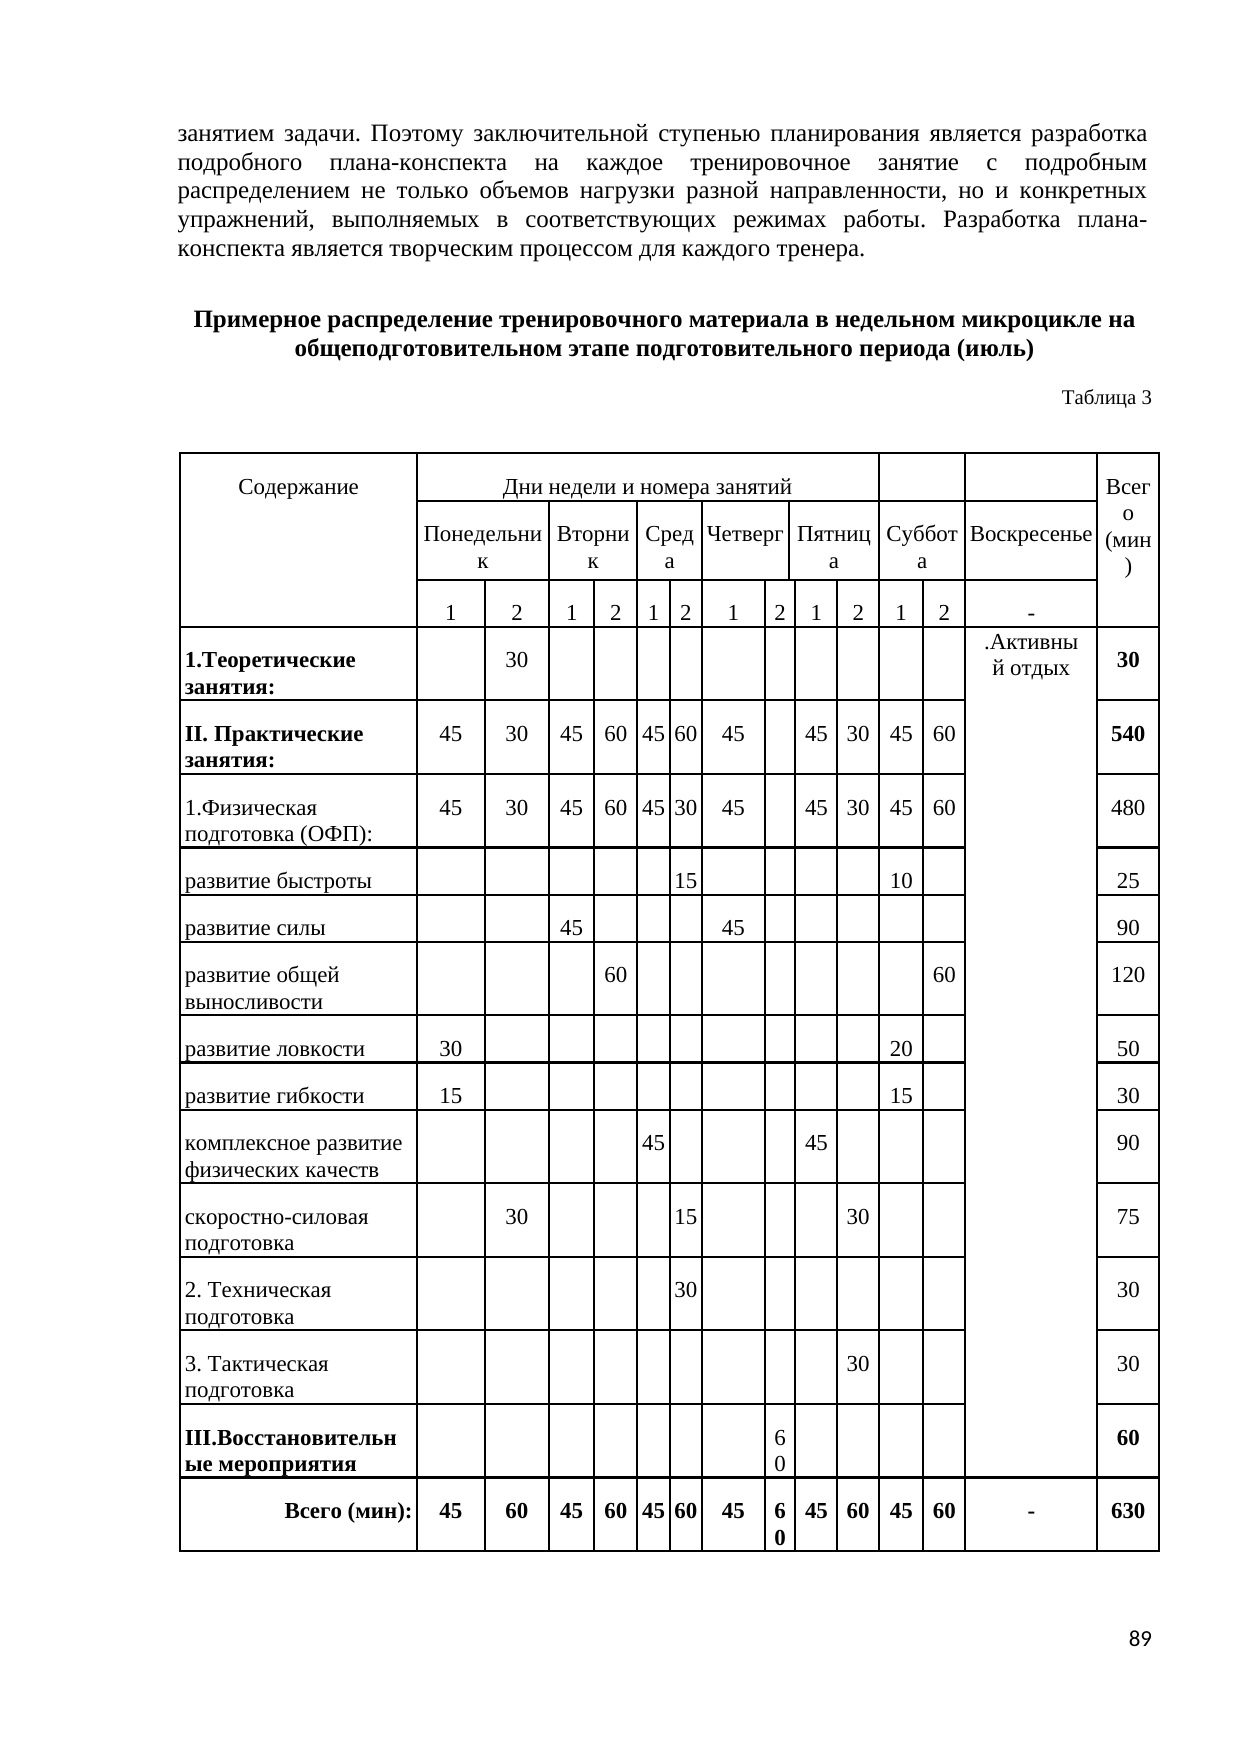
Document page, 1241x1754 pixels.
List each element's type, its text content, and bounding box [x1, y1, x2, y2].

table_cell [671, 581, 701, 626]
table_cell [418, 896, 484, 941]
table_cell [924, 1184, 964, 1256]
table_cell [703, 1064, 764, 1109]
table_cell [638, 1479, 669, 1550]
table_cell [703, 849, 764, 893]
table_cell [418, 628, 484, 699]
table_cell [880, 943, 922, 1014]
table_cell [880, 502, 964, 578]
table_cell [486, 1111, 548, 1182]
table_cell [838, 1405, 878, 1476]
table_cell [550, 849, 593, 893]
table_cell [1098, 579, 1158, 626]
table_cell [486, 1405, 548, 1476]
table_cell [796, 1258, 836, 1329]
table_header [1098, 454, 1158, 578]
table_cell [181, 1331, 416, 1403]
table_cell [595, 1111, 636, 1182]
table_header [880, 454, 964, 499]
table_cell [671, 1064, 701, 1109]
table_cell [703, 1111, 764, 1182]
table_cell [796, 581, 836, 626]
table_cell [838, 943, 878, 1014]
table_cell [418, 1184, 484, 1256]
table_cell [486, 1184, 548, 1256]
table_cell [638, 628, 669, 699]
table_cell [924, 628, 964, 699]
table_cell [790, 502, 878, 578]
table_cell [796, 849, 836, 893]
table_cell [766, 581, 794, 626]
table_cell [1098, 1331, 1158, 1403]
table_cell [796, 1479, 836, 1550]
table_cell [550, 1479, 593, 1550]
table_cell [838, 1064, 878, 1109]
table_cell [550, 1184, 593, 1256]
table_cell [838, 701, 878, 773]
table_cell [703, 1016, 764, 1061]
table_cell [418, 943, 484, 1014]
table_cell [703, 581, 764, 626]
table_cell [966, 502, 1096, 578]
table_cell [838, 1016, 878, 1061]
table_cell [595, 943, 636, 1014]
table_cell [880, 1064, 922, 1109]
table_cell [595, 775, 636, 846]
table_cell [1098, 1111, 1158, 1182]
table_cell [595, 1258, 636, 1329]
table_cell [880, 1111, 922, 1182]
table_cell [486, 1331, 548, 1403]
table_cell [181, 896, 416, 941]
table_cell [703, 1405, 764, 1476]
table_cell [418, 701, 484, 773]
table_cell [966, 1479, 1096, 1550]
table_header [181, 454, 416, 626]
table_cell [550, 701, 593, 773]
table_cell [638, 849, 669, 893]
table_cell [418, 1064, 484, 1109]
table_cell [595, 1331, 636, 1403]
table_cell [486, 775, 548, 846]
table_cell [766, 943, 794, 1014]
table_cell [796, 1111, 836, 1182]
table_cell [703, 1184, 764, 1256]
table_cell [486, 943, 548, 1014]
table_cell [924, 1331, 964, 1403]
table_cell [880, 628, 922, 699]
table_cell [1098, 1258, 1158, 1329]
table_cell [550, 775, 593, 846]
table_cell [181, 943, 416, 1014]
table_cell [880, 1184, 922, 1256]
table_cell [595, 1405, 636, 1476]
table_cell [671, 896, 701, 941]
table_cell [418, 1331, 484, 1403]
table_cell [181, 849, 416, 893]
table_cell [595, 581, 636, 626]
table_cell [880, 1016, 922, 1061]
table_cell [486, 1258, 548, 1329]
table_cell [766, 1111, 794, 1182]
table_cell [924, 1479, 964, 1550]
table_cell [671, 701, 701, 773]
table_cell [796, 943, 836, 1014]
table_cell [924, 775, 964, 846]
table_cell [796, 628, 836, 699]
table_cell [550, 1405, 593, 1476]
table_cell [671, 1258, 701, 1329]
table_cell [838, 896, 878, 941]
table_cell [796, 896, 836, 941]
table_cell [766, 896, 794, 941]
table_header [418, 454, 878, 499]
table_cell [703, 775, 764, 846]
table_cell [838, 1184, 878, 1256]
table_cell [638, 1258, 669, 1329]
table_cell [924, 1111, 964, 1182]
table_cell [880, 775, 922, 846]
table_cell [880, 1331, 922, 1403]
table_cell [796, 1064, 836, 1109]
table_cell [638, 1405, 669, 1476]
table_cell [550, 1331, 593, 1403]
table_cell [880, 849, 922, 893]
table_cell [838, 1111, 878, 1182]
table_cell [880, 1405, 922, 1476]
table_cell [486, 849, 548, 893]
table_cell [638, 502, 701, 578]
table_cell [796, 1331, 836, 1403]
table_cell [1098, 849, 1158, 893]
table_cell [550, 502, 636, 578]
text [177, 118, 1148, 262]
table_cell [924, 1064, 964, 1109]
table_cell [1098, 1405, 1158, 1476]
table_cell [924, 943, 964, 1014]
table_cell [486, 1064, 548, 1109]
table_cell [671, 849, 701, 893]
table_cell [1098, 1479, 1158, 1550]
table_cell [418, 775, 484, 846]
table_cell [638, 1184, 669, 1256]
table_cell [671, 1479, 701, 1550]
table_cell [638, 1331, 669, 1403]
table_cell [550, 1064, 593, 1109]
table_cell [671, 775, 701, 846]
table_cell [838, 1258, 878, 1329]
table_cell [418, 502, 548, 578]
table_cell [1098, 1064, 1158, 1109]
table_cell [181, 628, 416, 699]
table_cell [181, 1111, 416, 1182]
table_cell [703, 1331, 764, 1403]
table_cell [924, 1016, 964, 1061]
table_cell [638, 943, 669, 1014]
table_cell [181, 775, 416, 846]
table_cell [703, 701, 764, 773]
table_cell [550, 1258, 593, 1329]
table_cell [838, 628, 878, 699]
text Таблица 3 [177, 381, 1152, 409]
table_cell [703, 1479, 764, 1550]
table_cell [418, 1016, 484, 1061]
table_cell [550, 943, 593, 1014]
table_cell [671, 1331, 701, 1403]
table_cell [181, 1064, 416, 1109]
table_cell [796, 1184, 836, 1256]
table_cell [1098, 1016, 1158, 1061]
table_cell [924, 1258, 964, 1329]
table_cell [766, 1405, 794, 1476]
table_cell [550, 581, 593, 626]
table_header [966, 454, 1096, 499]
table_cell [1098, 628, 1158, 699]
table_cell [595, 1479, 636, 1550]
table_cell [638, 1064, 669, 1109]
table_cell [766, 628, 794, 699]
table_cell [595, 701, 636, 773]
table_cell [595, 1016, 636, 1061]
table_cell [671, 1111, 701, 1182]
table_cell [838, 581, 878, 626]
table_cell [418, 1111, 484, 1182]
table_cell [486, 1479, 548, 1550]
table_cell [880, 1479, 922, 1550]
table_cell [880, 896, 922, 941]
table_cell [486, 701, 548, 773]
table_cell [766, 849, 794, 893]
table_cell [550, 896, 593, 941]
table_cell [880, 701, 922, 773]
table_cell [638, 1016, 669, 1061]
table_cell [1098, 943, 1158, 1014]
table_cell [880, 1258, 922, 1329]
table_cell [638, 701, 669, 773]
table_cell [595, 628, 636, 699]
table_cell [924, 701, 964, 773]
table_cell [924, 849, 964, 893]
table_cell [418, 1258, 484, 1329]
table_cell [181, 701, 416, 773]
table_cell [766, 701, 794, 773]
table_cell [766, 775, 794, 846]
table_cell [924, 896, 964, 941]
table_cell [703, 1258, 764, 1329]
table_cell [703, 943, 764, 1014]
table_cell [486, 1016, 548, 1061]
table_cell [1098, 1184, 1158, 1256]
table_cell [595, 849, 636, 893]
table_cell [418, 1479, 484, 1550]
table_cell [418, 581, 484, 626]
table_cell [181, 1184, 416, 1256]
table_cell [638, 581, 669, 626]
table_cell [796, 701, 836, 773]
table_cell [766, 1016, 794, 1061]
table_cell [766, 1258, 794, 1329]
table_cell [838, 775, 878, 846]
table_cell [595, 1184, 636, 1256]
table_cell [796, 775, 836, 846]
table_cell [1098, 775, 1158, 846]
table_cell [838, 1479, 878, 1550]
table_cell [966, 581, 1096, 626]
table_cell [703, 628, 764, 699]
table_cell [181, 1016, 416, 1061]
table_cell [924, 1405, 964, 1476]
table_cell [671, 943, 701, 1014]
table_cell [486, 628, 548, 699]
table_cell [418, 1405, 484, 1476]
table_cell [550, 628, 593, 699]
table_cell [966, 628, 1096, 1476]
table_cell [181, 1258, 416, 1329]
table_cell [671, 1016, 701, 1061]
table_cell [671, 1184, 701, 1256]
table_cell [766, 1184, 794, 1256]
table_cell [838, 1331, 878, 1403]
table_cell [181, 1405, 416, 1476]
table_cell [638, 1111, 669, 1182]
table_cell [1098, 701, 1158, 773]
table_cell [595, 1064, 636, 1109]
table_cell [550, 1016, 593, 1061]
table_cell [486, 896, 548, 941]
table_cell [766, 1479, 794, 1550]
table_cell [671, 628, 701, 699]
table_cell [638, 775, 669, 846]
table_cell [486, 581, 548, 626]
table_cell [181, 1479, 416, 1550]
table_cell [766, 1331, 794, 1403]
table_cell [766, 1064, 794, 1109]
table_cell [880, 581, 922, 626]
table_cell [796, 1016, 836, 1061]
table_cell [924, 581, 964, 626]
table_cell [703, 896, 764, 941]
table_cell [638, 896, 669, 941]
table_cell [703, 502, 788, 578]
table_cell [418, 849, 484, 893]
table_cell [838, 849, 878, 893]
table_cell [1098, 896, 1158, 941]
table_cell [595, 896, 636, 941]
text Примерное распределение тренировочного материала в недельном микроцикле на общеподготовительном этапе подготовительного периода (июль) [177, 304, 1152, 362]
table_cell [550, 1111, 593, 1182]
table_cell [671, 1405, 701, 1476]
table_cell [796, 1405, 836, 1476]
